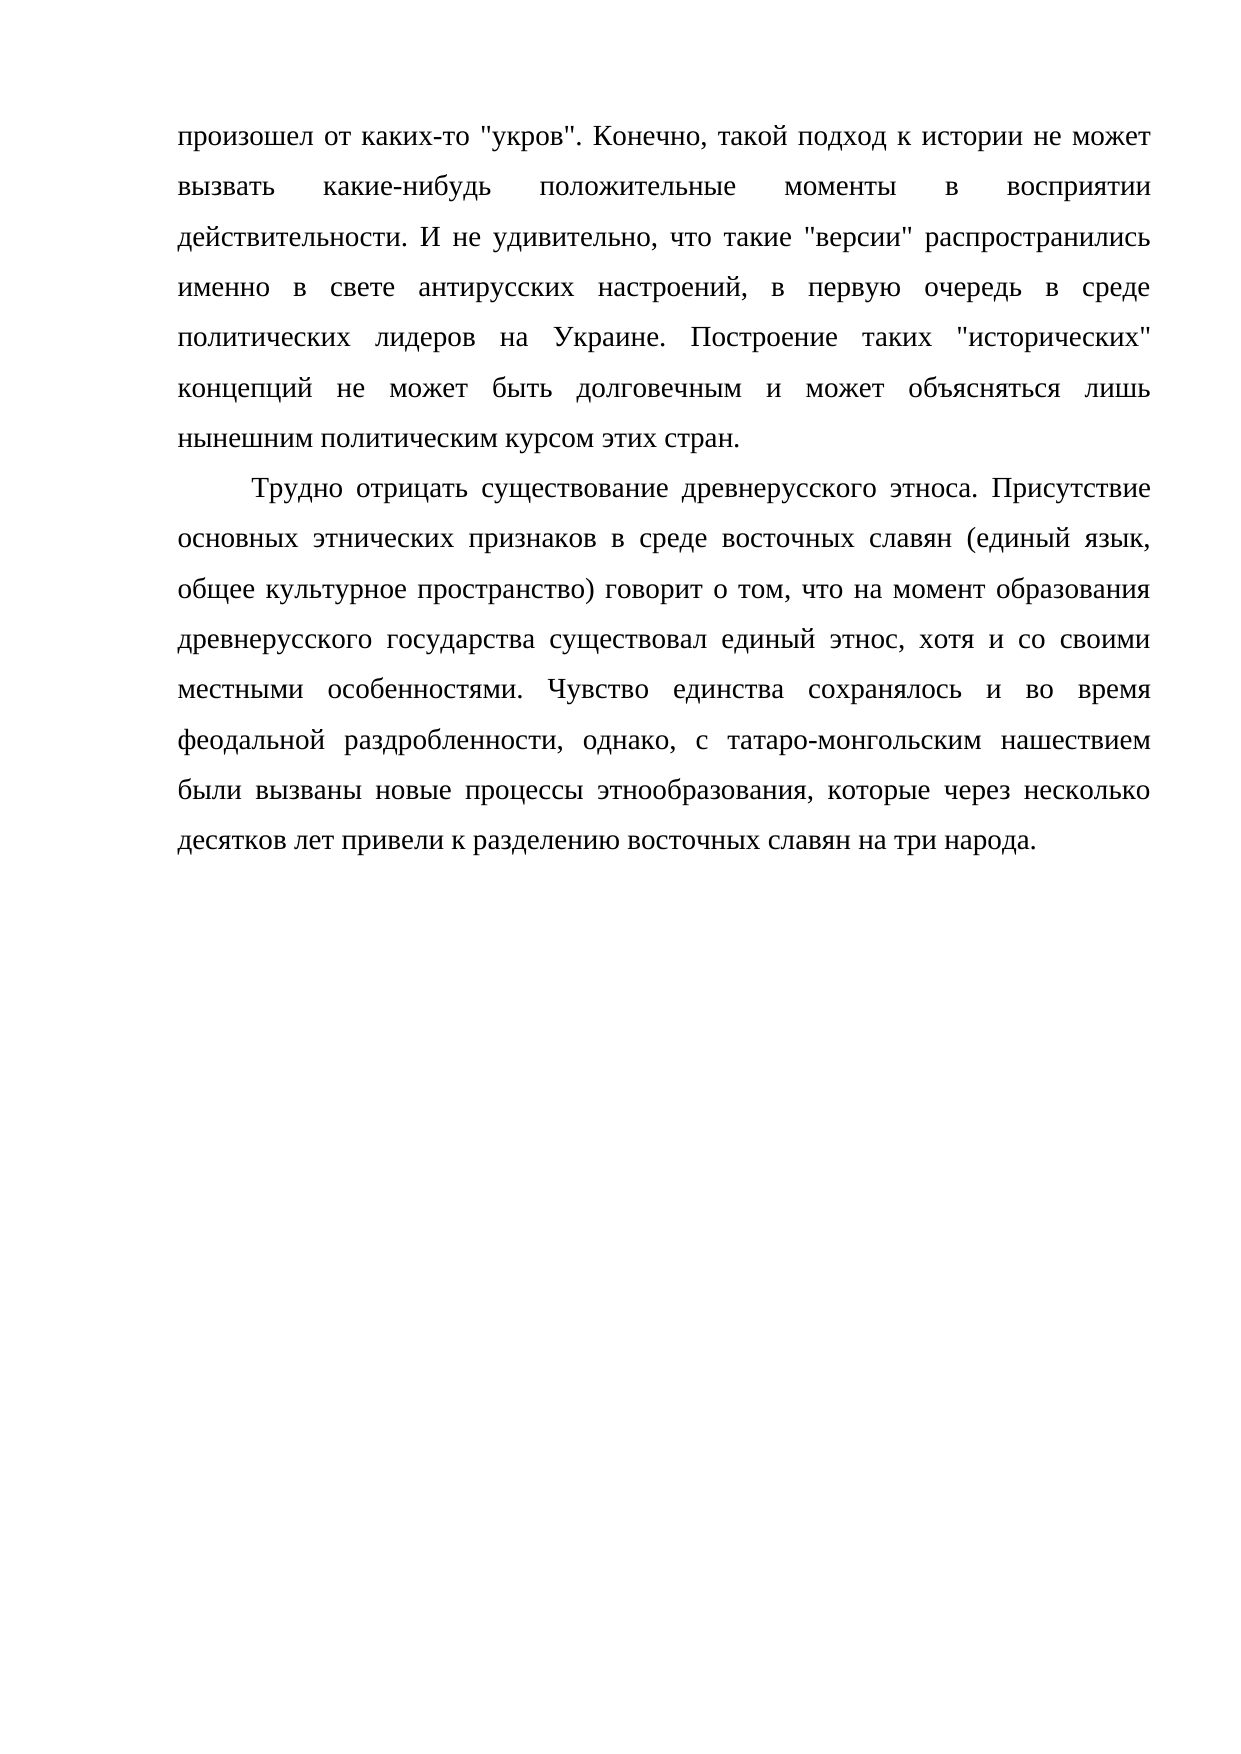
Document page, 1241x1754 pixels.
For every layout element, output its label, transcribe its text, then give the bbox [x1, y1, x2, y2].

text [177, 118, 1152, 453]
text Трудно отрицать существование древнерусского этноса. Присутствие основных этнических признаков в среде восточных славян (единый язык, общее культурное пространство) говорит о том, что на момент образования древнерусского государства существовал единый этнос, хотя и со своими местными особенностями. Чувство единства сохранялось и во время феодальной раздробленности, однако, с татаро-монгольским нашествием были вызваны новые процессы этнообразования, которые через несколько десятков лет привели к разделению восточных славян на три народа. [177, 470, 1152, 856]
